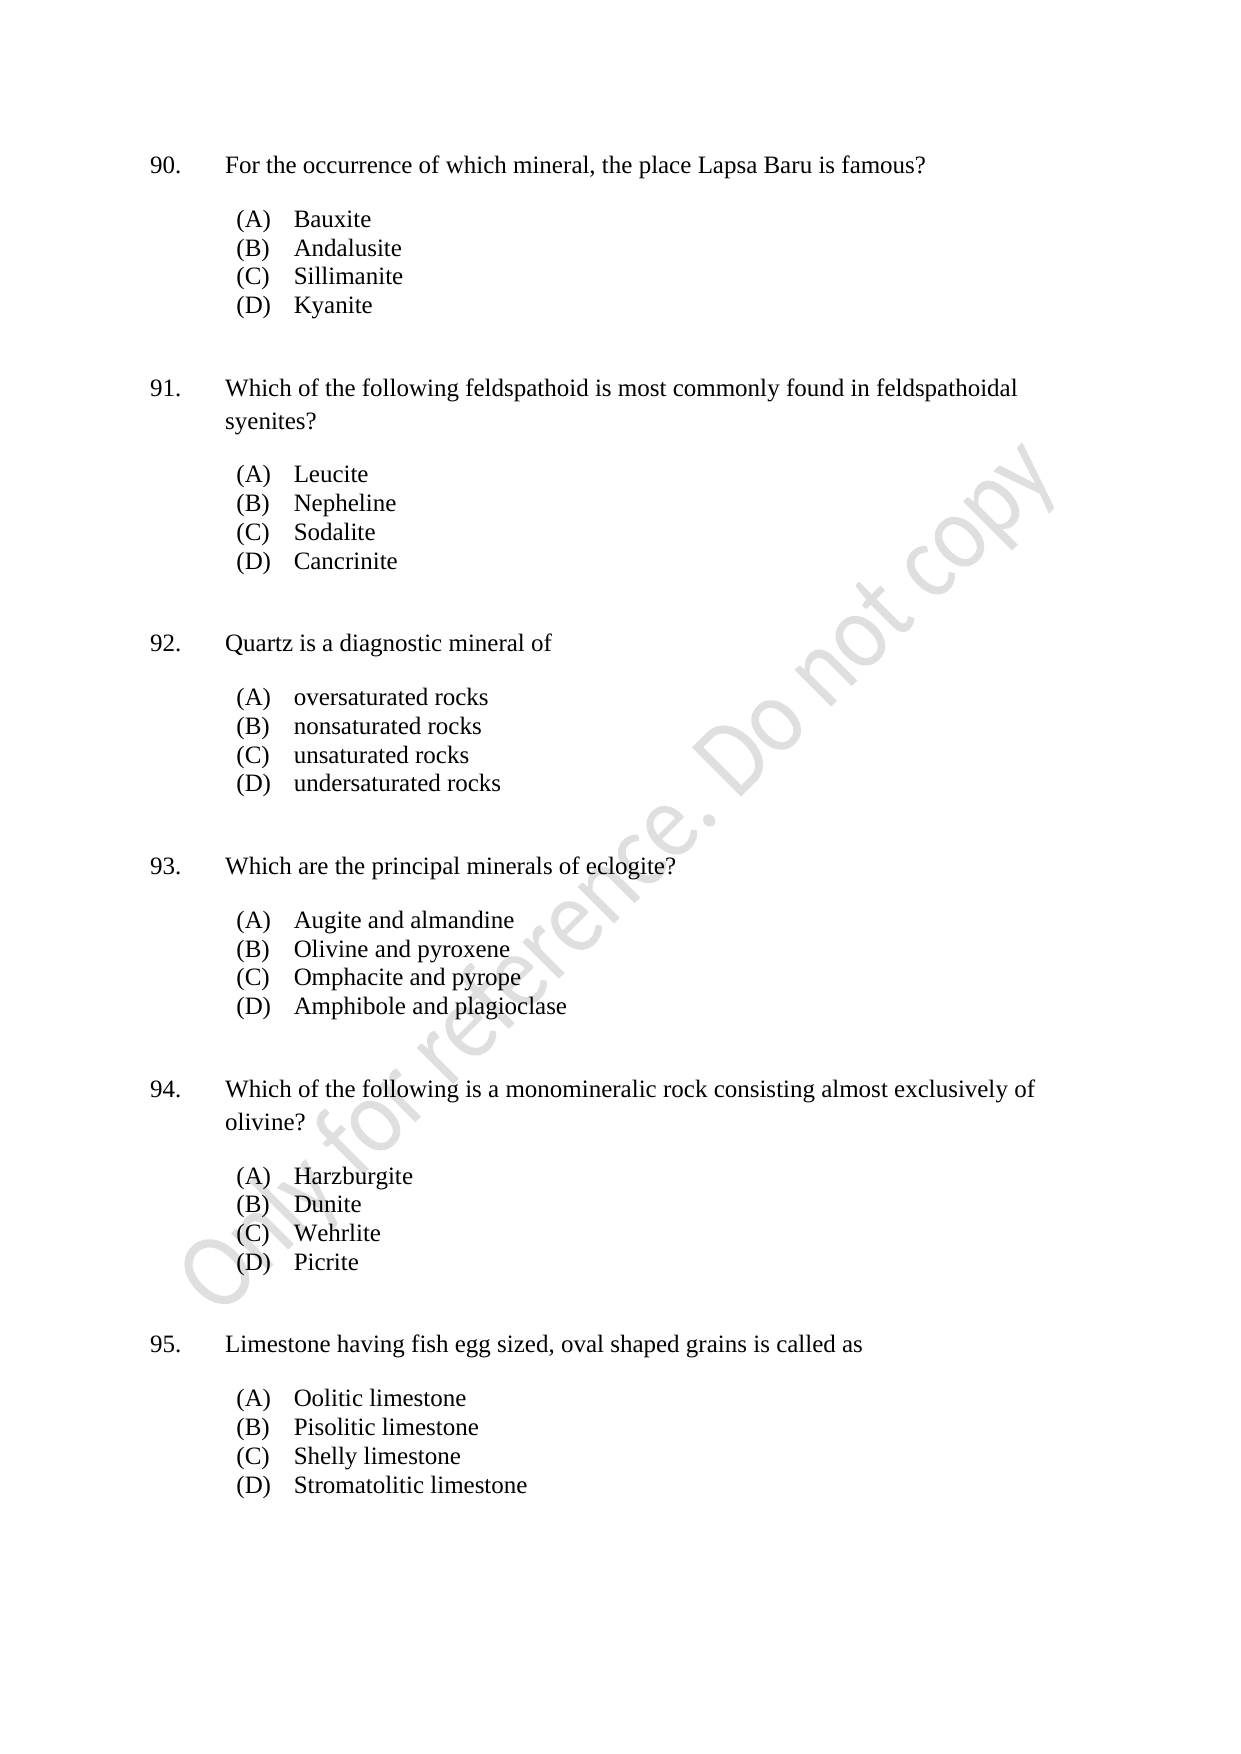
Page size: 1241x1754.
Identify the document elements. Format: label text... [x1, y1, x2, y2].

text 93. Which are the principal minerals of eclogite? [150, 851, 1090, 880]
table_cell Pisolitic limestone [282, 1412, 1102, 1441]
table_cell Shelly limestone [282, 1441, 1102, 1470]
table_header (A) [225, 204, 282, 233]
table_header (A) [225, 1161, 282, 1189]
table_cell unsaturated rocks [282, 740, 1102, 768]
table_header (A) [225, 460, 282, 488]
table_cell Dunite [282, 1190, 1102, 1218]
table_header Oolitic limestone [282, 1384, 1102, 1412]
table_cell (D) [225, 1247, 282, 1276]
table_cell (B) [225, 488, 282, 517]
table_cell Nepheline [282, 488, 1102, 517]
table_cell Olivine and pyroxene [282, 934, 1102, 962]
table_header oversaturated rocks [282, 682, 1102, 711]
table_cell (D) [225, 769, 282, 797]
table_cell undersaturated rocks [282, 769, 1102, 797]
text 91. Which of the following feldspathoid is most commonly found in feldspathoidal syenites? [150, 373, 1090, 434]
table_cell (B) [225, 1190, 282, 1218]
text 94. Which of the following is a monomineralic rock consisting almost exclusively of olivine? [150, 1074, 1090, 1136]
text 90. For the occurrence of which mineral, the place Lapsa Baru is famous? [150, 150, 1090, 179]
table_cell (D) [225, 1470, 282, 1498]
table_header Bauxite [282, 204, 1102, 233]
text 95. Limestone having fish egg sized, oval shaped grains is called as [150, 1329, 1090, 1358]
table_header (A) [225, 905, 282, 934]
table_cell (D) [225, 546, 282, 574]
table_cell (B) [225, 1412, 282, 1441]
table_cell Andalusite [282, 233, 1102, 261]
table_cell (B) [225, 711, 282, 740]
table_cell (C) [225, 740, 282, 768]
table_cell (D) [225, 290, 282, 319]
table_cell (B) [225, 233, 282, 261]
table_header Augite and almandine [282, 905, 1102, 934]
table_cell Kyanite [282, 290, 1102, 319]
table_cell (C) [225, 963, 282, 991]
table_cell Sodalite [282, 517, 1102, 546]
table_cell (C) [225, 261, 282, 290]
table_cell (C) [225, 517, 282, 546]
text 92. Quartz is a diagnostic mineral of [150, 628, 1090, 657]
table_cell (D) [225, 991, 282, 1020]
table_cell nonsaturated rocks [282, 711, 1102, 740]
table_header Leucite [282, 460, 1102, 488]
table_cell (B) [225, 934, 282, 962]
table_cell Sillimanite [282, 261, 1102, 290]
table_cell Omphacite and pyrope [282, 963, 1102, 991]
table_cell Picrite [282, 1247, 1102, 1276]
table_header (A) [225, 682, 282, 711]
table_cell Cancrinite [282, 546, 1102, 574]
table_cell Stromatolitic limestone [282, 1470, 1102, 1498]
table_header (A) [225, 1384, 282, 1412]
table_cell Wehrlite [282, 1218, 1102, 1247]
table_cell Amphibole and plagioclase [282, 991, 1102, 1020]
table_cell (C) [225, 1441, 282, 1470]
table_cell (C) [225, 1218, 282, 1247]
table_header Harzburgite [282, 1161, 1102, 1189]
